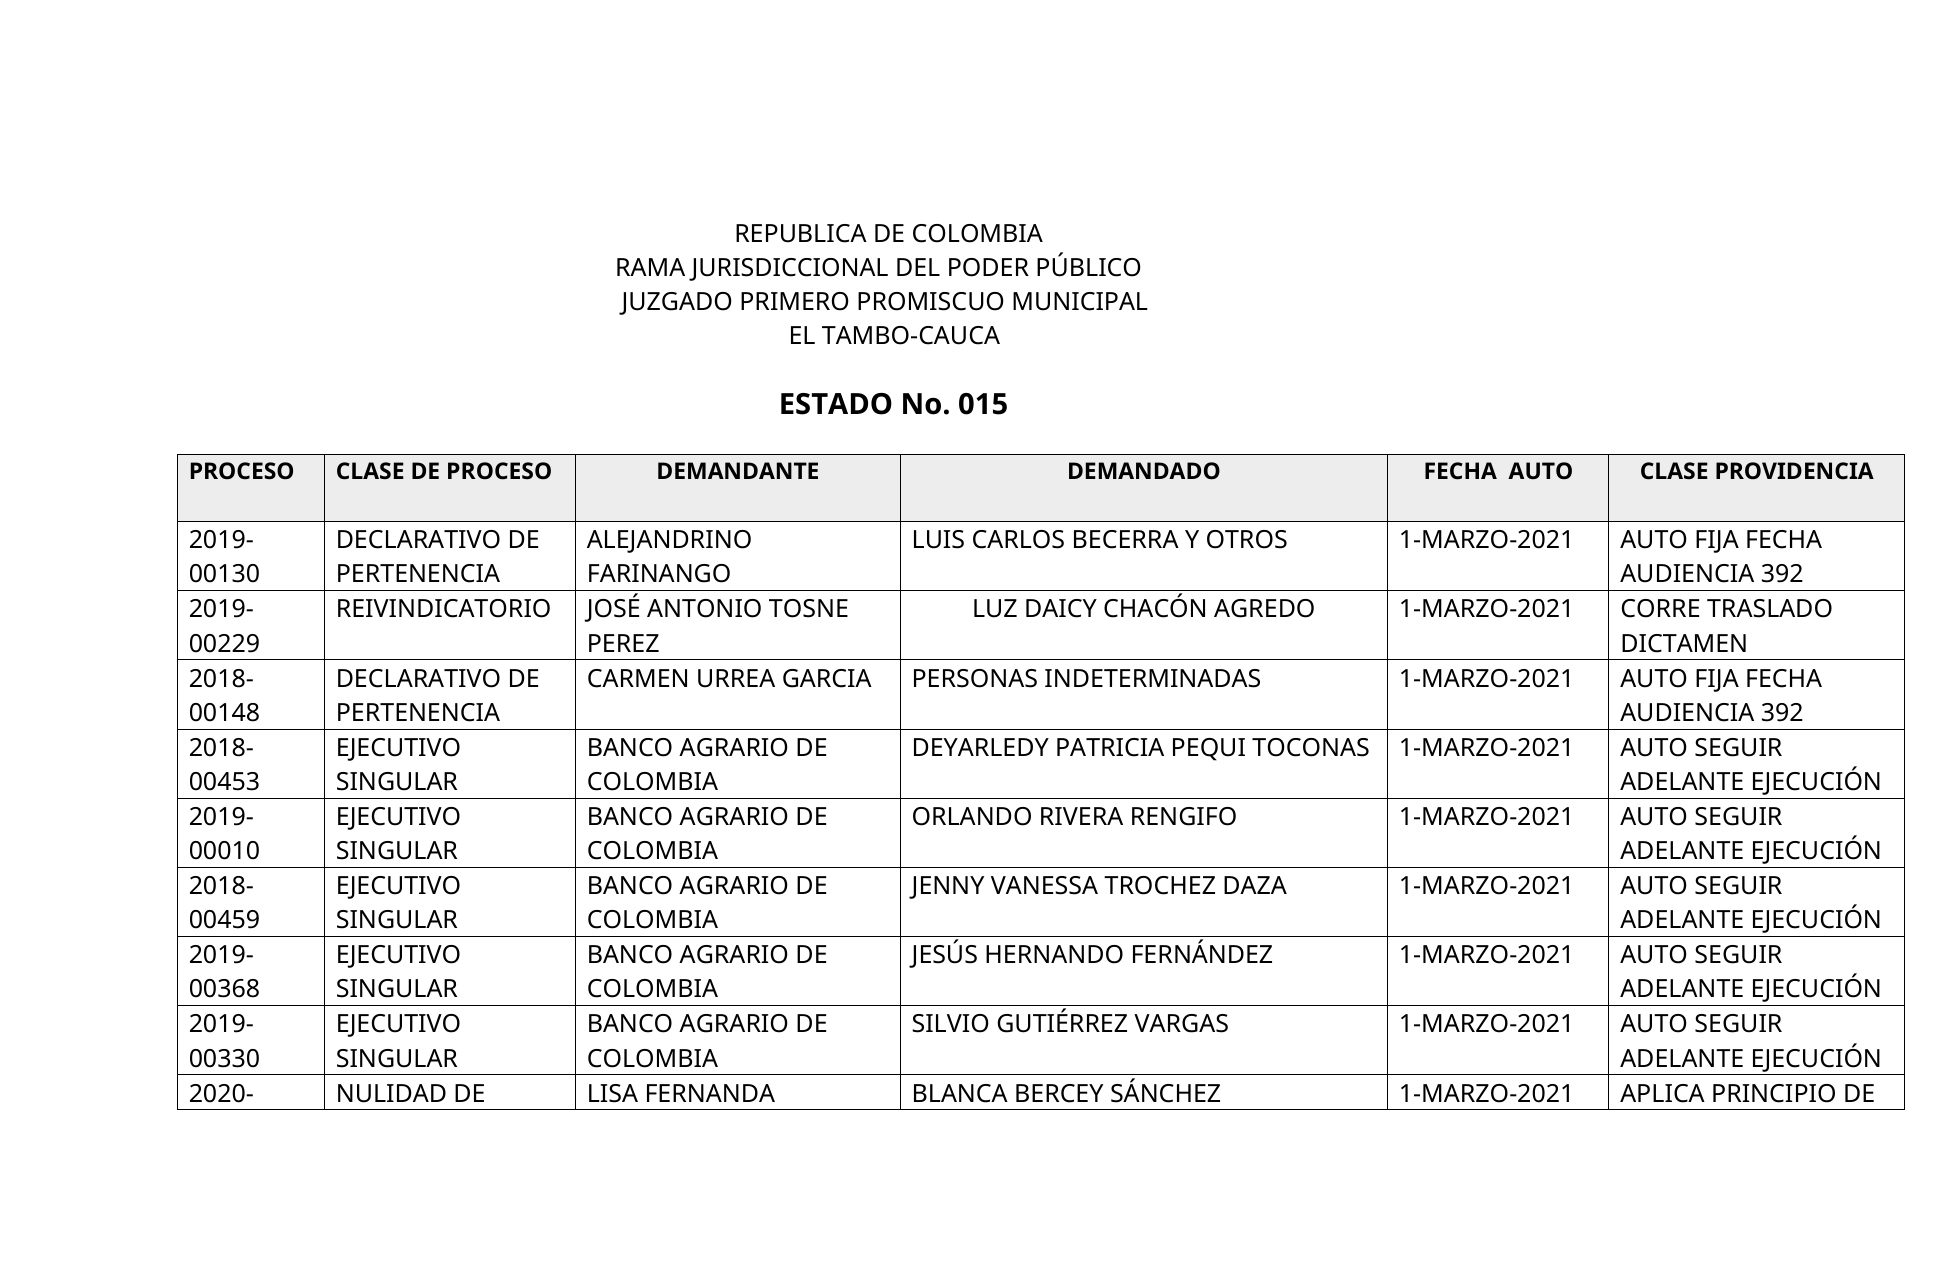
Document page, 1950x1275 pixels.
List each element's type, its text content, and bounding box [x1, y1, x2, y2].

table_cell PERSONAS INDETERMINADAS [901, 660, 1387, 728]
table_cell LUZ DAICY CHACÓN AGREDO [901, 591, 1387, 659]
table_cell JENNY VANESSA TROCHEZ DAZA [901, 868, 1387, 936]
table_cell JOSÉ ANTONIO TOSNE PEREZ [576, 591, 900, 659]
table_cell 1-MARZO-2021 [1388, 730, 1608, 798]
table_cell ALEJANDRINO FARINANGO [576, 522, 900, 590]
table_cell 2019-00130 [178, 522, 324, 590]
table_cell EJECUTIVO SINGULAR [325, 799, 575, 867]
text RAMA JURISDICCIONAL DEL PODER PÚBLICO [398, 250, 1773, 284]
table_header CLASE PROVIDENCIA [1609, 455, 1904, 521]
table_cell JESÚS HERNANDO FERNÁNDEZ [901, 937, 1387, 1005]
table_cell SILVIO GUTIÉRREZ VARGAS [901, 1006, 1387, 1074]
table_cell EJECUTIVO SINGULAR [325, 1006, 575, 1074]
text EL TAMBO-CAUCA [546, 318, 1773, 352]
table_cell CARMEN URREA GARCIA [576, 660, 900, 728]
table_cell 1-MARZO-2021 [1388, 591, 1608, 659]
table_cell BANCO AGRARIO DE COLOMBIA [576, 730, 900, 798]
table_header FECHA AUTO [1388, 455, 1608, 521]
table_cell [1609, 1075, 1904, 1109]
table_cell 1-MARZO-2021 [1388, 1006, 1608, 1074]
table_cell 2019-00010 [178, 799, 324, 867]
table_cell 2018-00453 [178, 730, 324, 798]
table_cell 1-MARZO-2021 [1388, 660, 1608, 728]
table_cell 2020-00038 [178, 1075, 324, 1109]
text JUZGADO PRIMERO PROMISCUO MUNICIPAL [398, 284, 1773, 318]
table_cell AUTO SEGUIR ADELANTE EJECUCIÓN [1609, 730, 1904, 798]
table_cell LUIS CARLOS BECERRA Y OTROS [901, 522, 1387, 590]
table_cell REIVINDICATORIO [325, 591, 575, 659]
table_cell DECLARATIVO DE PERTENENCIA [325, 660, 575, 728]
table_cell BANCO AGRARIO DE COLOMBIA [576, 937, 900, 1005]
table_header CLASE DE PROCESO [325, 455, 575, 521]
text ESTADO No. 015 [546, 383, 1773, 423]
table_cell AUTO FIJA FECHA AUDIENCIA 392 [1609, 660, 1904, 728]
table_cell EJECUTIVO SINGULAR [325, 937, 575, 1005]
table_cell BANCO AGRARIO DE COLOMBIA [576, 1006, 900, 1074]
table_cell 1-MARZO-2021 [1388, 799, 1608, 867]
table_cell EJECUTIVO SINGULAR [325, 730, 575, 798]
text REPUBLICA DE COLOMBIA [546, 216, 1773, 250]
table_cell 1-MARZO-2021 [1388, 868, 1608, 936]
table_cell 2019-00229 [178, 591, 324, 659]
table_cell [576, 1075, 900, 1109]
table_cell DECLARATIVO DE PERTENENCIA [325, 522, 575, 590]
table_cell EJECUTIVO SINGULAR [325, 868, 575, 936]
table_cell DEYARLEDY PATRICIA PEQUI TOCONAS [901, 730, 1387, 798]
table_cell ORLANDO RIVERA RENGIFO [901, 799, 1387, 867]
table_cell BANCO AGRARIO DE COLOMBIA [576, 868, 900, 936]
table_cell 2018-00459 [178, 868, 324, 936]
table_cell 1-MARZO-2021 [1388, 1075, 1608, 1109]
table_cell 2018-00148 [178, 660, 324, 728]
table_cell 1-MARZO-2021 [1388, 937, 1608, 1005]
table_cell AUTO SEGUIR ADELANTE EJECUCIÓN [1609, 1006, 1904, 1074]
table_header DEMANDANTE [576, 455, 900, 521]
table_cell AUTO FIJA FECHA AUDIENCIA 392 [1609, 522, 1904, 590]
table_cell BANCO AGRARIO DE COLOMBIA [576, 799, 900, 867]
table_cell NULIDAD DE CONTRATO [325, 1075, 575, 1109]
table_cell CORRE TRASLADO DICTAMEN [1609, 591, 1904, 659]
table_cell AUTO SEGUIR ADELANTE EJECUCIÓN [1609, 937, 1904, 1005]
table_cell 2019-00330 [178, 1006, 324, 1074]
table_header PROCESO [178, 455, 324, 521]
table_cell 1-MARZO-2021 [1388, 522, 1608, 590]
table_cell AUTO SEGUIR ADELANTE EJECUCIÓN [1609, 799, 1904, 867]
table_header DEMANDADO [901, 455, 1387, 521]
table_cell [901, 1075, 1387, 1109]
table_cell AUTO SEGUIR ADELANTE EJECUCIÓN [1609, 868, 1904, 936]
table_cell 2019-00368 [178, 937, 324, 1005]
